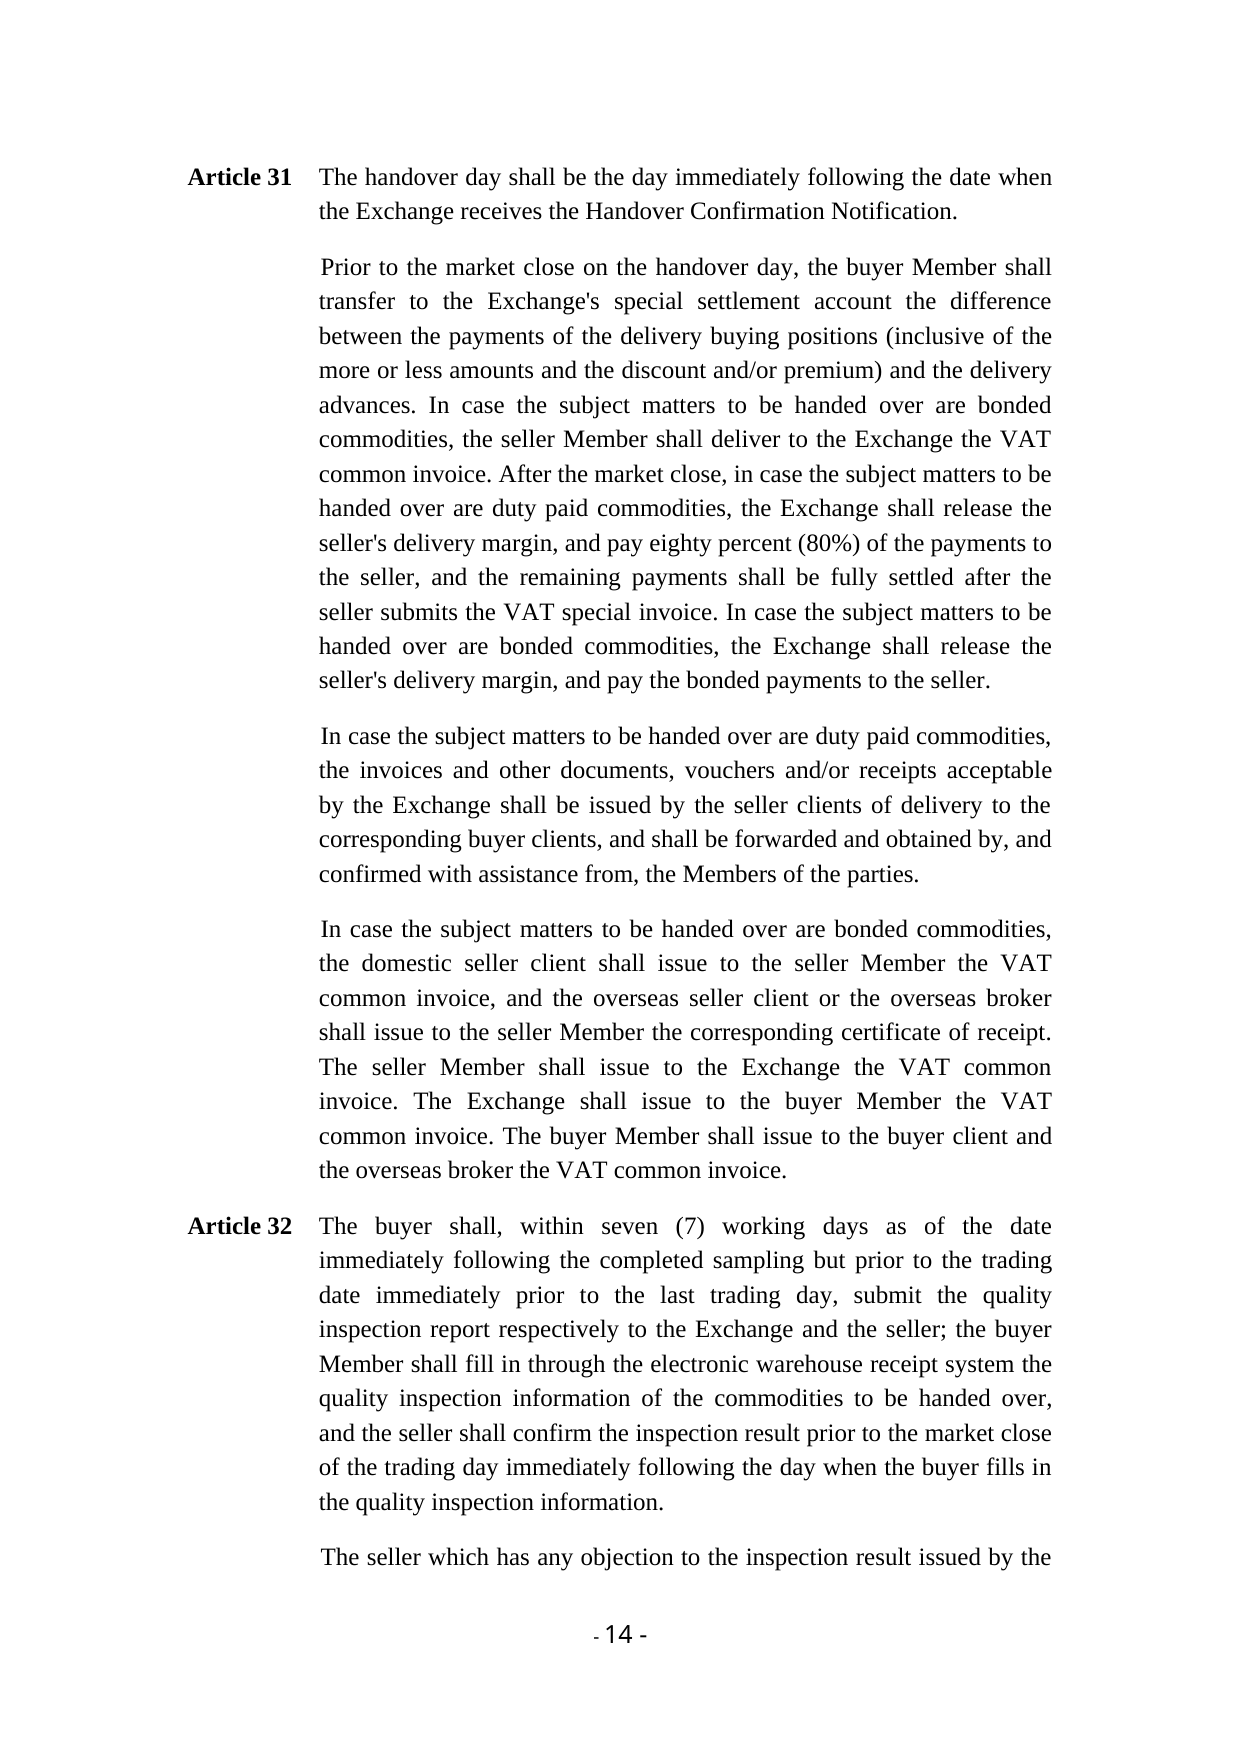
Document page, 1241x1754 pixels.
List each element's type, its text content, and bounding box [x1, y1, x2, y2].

text In case the subject matters to be handed over are bonded commodities, the domestic seller client shall issue to the seller Member the VAT common invoice, and the overseas seller client or the overseas broker shall issue to the seller Member the corresponding certificate of receipt. The seller Member shall issue to the Exchange the VAT common invoice. The Exchange shall issue to the buyer Member the VAT common invoice. The buyer Member shall issue to the buyer client and the overseas broker the VAT common invoice. [319, 914, 1053, 1184]
text In case the subject matters to be handed over are duty paid commodities, the invoices and other documents, vouchers and/or receipts acceptable by the Exchange shall be issued by the seller clients of delivery to the corresponding buyer clients, and shall be forwarded and obtained by, and confirmed with assistance from, the Members of the parties. [319, 721, 1053, 887]
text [319, 1542, 1053, 1571]
text Prior to the market close on the handover day, the buyer Member shall transfer to the Exchange's special settlement account the difference between the payments of the delivery buying positions (inclusive of the more or less amounts and the discount and/or premium) and the delivery advances. In case the subject matters to be handed over are bonded commodities, the seller Member shall deliver to the Exchange the VAT common invoice. After the market close, in case the subject matters to be handed over are duty paid commodities, the Exchange shall release the seller's delivery margin, and pay eighty percent (80%) of the payments to the seller, and the remaining payments shall be fully settled after the seller submits the VAT special invoice. In case the subject matters to be handed over are bonded commodities, the Exchange shall release the seller's delivery margin, and pay the bonded payments to the seller. [319, 252, 1053, 694]
list The buyer shall, within seven (7) working days as of the date immediately following the completed sampling but prior to the trading date immediately prior to the last trading day, submit the quality inspection report respectively to the Exchange and the seller; the buyer Member shall fill in through the electronic warehouse receipt system the quality inspection information of the commodities to be handed over, and the seller shall confirm the inspection result prior to the market close of the trading day immediately following the day when the buyer fills in the quality inspection information. [187, 1211, 1053, 1515]
list The handover day shall be the day immediately following the date when the Exchange receives the Handover Confirmation Notification. [187, 162, 1053, 225]
